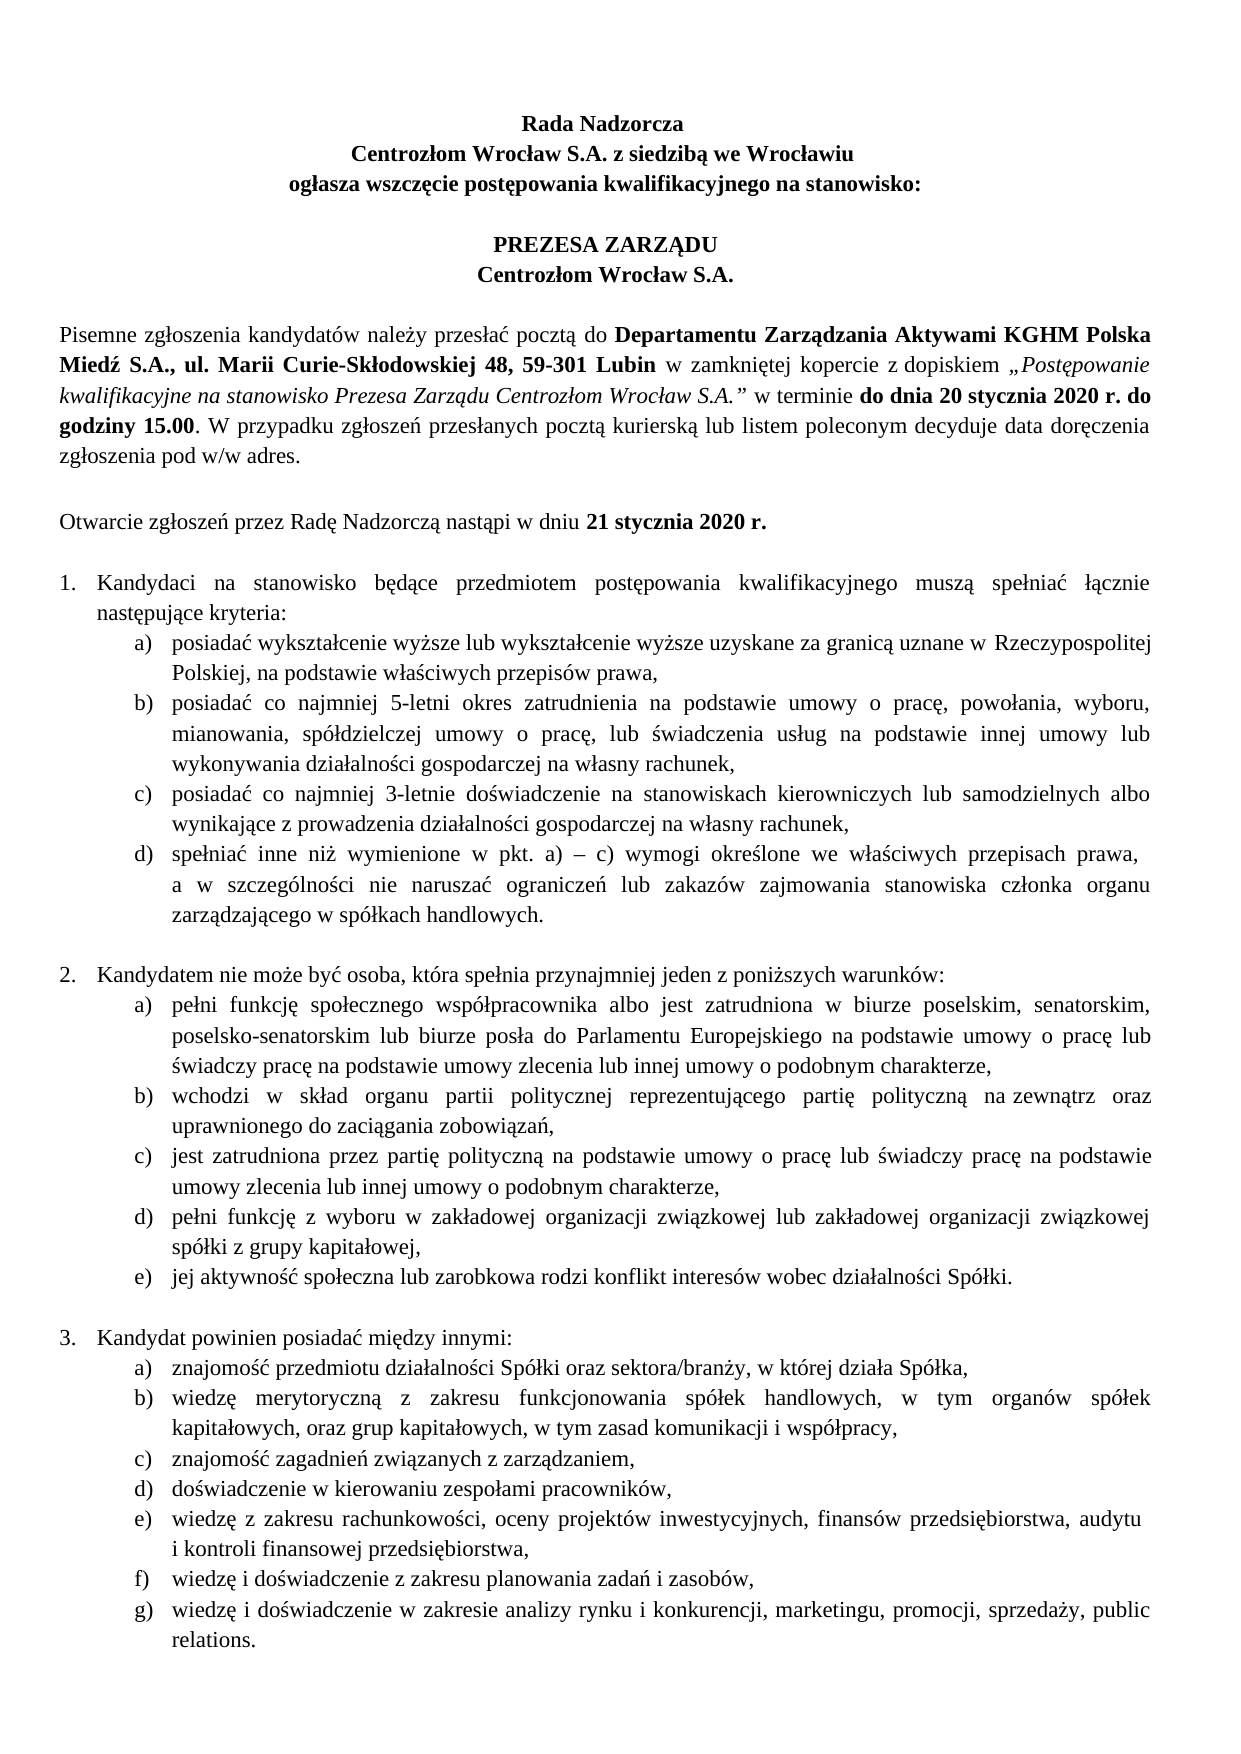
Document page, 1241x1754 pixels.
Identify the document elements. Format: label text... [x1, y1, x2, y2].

list wiedzę i doświadczenie z zakresu planowania zadań i zasobów, [134, 1566, 1152, 1592]
list znajomość przedmiotu działalności Spółki oraz sektora/branży, w której działa Spółka, [134, 1354, 1152, 1380]
text Rada Nadzorcza Centrozłom Wrocław S.A. z siedzibą we Wrocławiu ogłasza wszczęcie postępowania kwalifikacyjnego na stanowisko: PREZESA ZARZĄDU Centrozłom Wrocław S.A. [59, 110, 1152, 287]
list doświadczenie w kierowaniu zespołami pracowników, [134, 1475, 1152, 1501]
list wiedzę merytoryczną z zakresu funkcjonowania spółek handlowych, w tym organów spółek kapitałowych, oraz grup kapitałowych, w tym zasad komunikacji i współpracy, [134, 1384, 1152, 1441]
list znajomość zagadnień związanych z zarządzaniem, [134, 1445, 1152, 1471]
list jej aktywność społeczna lub zarobkowa rodzi konflikt interesów wobec działalności Spółki. [134, 1263, 1152, 1290]
list wiedzę i doświadczenie w zakresie analizy rynku i konkurencji, marketingu, promocji, sprzedaży, public relations. [134, 1596, 1152, 1652]
list posiadać wykształcenie wyższe lub wykształcenie wyższe uzyskane za granicą uznane w Rzeczypospolitej Polskiej, na podstawie właściwych przepisów prawa, [134, 629, 1152, 686]
list wiedzę z zakresu rachunkowości, oceny projektów inwestycyjnych, finansów przedsiębiorstwa, audytu i kontroli finansowej przedsiębiorstwa, [134, 1505, 1152, 1562]
list pełni funkcję z wyboru w zakładowej organizacji związkowej lub zakładowej organizacji związkowej spółki z grupy kapitałowej, [134, 1203, 1152, 1259]
list jest zatrudniona przez partię polityczną na podstawie umowy o pracę lub świadczy pracę na podstawie umowy zlecenia lub innej umowy o podobnym charakterze, [134, 1143, 1152, 1199]
list Kandydaci na stanowisko będące przedmiotem postępowania kwalifikacyjnego muszą spełniać łącznie następujące kryteria: [59, 569, 1152, 625]
text Otwarcie zgłoszeń przez Radę Nadzorczą nastąpi w dniu 21 stycznia 2020 r. [59, 508, 1152, 534]
text Pisemne zgłoszenia kandydatów należy przesłać pocztą do Departamentu Zarządzania Aktywami KGHM Polska Miedź S.A., ul. Marii Curie-Skłodowskiej 48, 59-301 Lubin w zamkniętej kopercie z dopiskiem „Postępowanie kwalifikacyjne na stanowisko Prezesa Zarządu Centrozłom Wrocław S.A.” w terminie do dnia 20 stycznia 2020 r. do godziny 15.00. W przypadku zgłoszeń przesłanych pocztą kurierską lub listem poleconym decyduje data doręczenia zgłoszenia pod w/w adres. [59, 321, 1152, 468]
list pełni funkcję społecznego współpracownika albo jest zatrudniona w biurze poselskim, senatorskim, poselsko-senatorskim lub biurze posła do Parlamentu Europejskiego na podstawie umowy o pracę lub świadczy pracę na podstawie umowy zlecenia lub innej umowy o podobnym charakterze, [134, 992, 1152, 1078]
list wchodzi w skład organu partii politycznej reprezentującego partię polityczną na zewnątrz oraz uprawnionego do zaciągania zobowiązań, [134, 1082, 1152, 1139]
list posiadać co najmniej 3-letnie doświadczenie na stanowiskach kierowniczych lub samodzielnych albo wynikające z prowadzenia działalności gospodarczej na własny rachunek, [134, 780, 1152, 837]
list spełniać inne niż wymienione w pkt. a) – c) wymogi określone we właściwych przepisach prawa, a w szczególności nie naruszać ograniczeń lub zakazów zajmowania stanowiska członka organu zarządzającego w spółkach handlowych. [134, 841, 1152, 927]
list Kandydatem nie może być osoba, która spełnia przynajmniej jeden z poniższych warunków: [59, 961, 1152, 988]
list posiadać co najmniej 5-letni okres zatrudnienia na podstawie umowy o pracę, powołania, wyboru, mianowania, spółdzielczej umowy o pracę, lub świadczenia usług na podstawie innej umowy lub wykonywania działalności gospodarczej na własny rachunek, [134, 689, 1152, 776]
list Kandydat powinien posiadać między innymi: [59, 1324, 1152, 1350]
